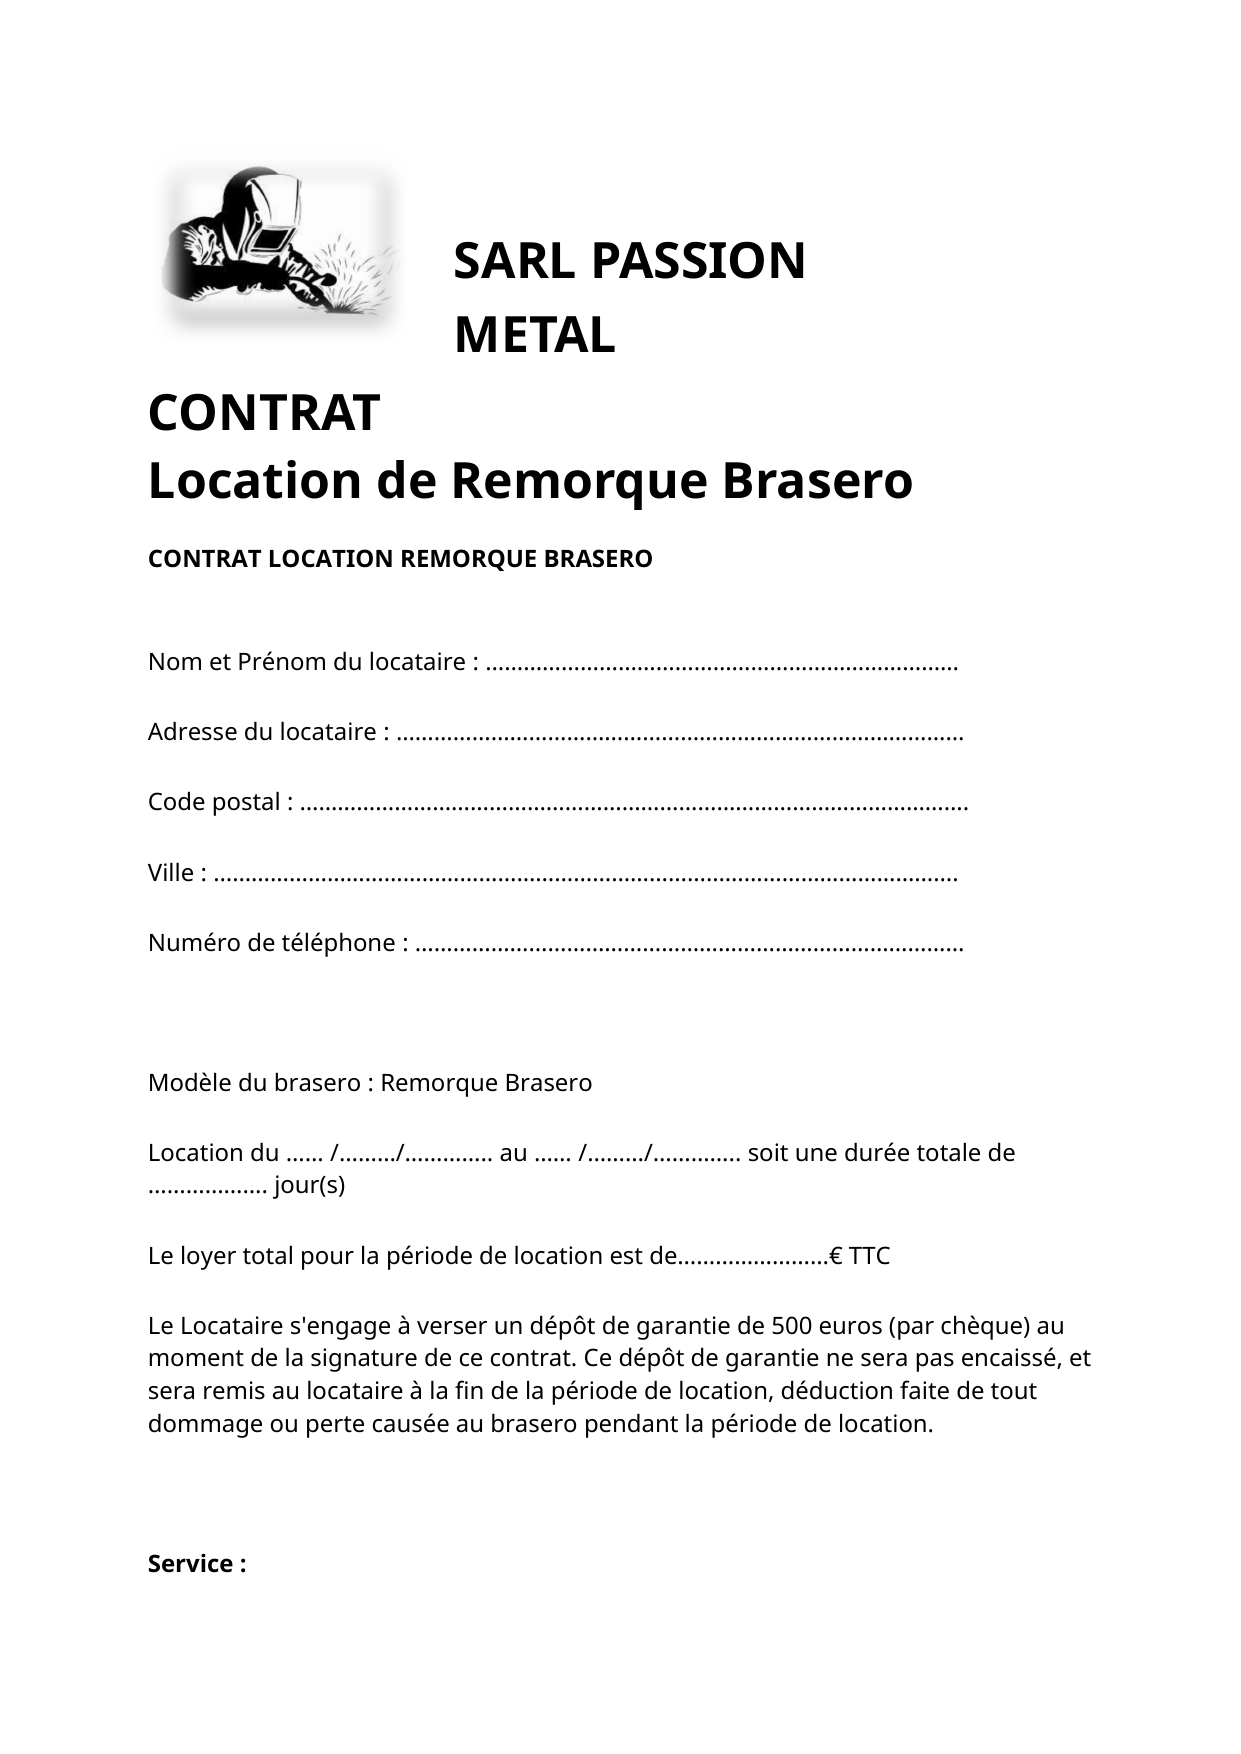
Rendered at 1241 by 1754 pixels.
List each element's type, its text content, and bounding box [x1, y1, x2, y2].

picture [188, 183, 373, 301]
text Le loyer total pour la période de location est de……………………€ TTC [148, 1238, 1093, 1271]
text Le Locataire s'engage à verser un dépôt de garantie de 500 euros (par chèque) au moment de la signature de ce contrat. Ce dépôt de garantie ne sera pas encaissé, et sera remis au locataire à la fin de la période de location, déduction faite de tout dommage ou perte causée au brasero pendant la période de location. [148, 1308, 1093, 1439]
text Modèle du brasero : Remorque Brasero [148, 1066, 1093, 1098]
text Numéro de téléphone : …………………………………………………………………………… [148, 925, 1093, 958]
text Adresse du locataire : ……………………………………………………………………………… [148, 715, 1093, 748]
text Code postal : ……………………………………………………………………………………………. [148, 785, 1093, 818]
text Location du …… /………/………….. au …… /………/………….. soit une durée totale de ………………. jour(s) [148, 1136, 1093, 1201]
text Nom et Prénom du locataire : ………………………………………………………………… [148, 645, 1093, 678]
text Service : [148, 1547, 1093, 1579]
text Ville : ………………………………………………………………………………………………………. [148, 855, 1093, 888]
text CONTRAT LOCATION REMORQUE BRASERO [148, 542, 1093, 575]
text CONTRAT Location de Remorque Brasero [148, 377, 1093, 513]
